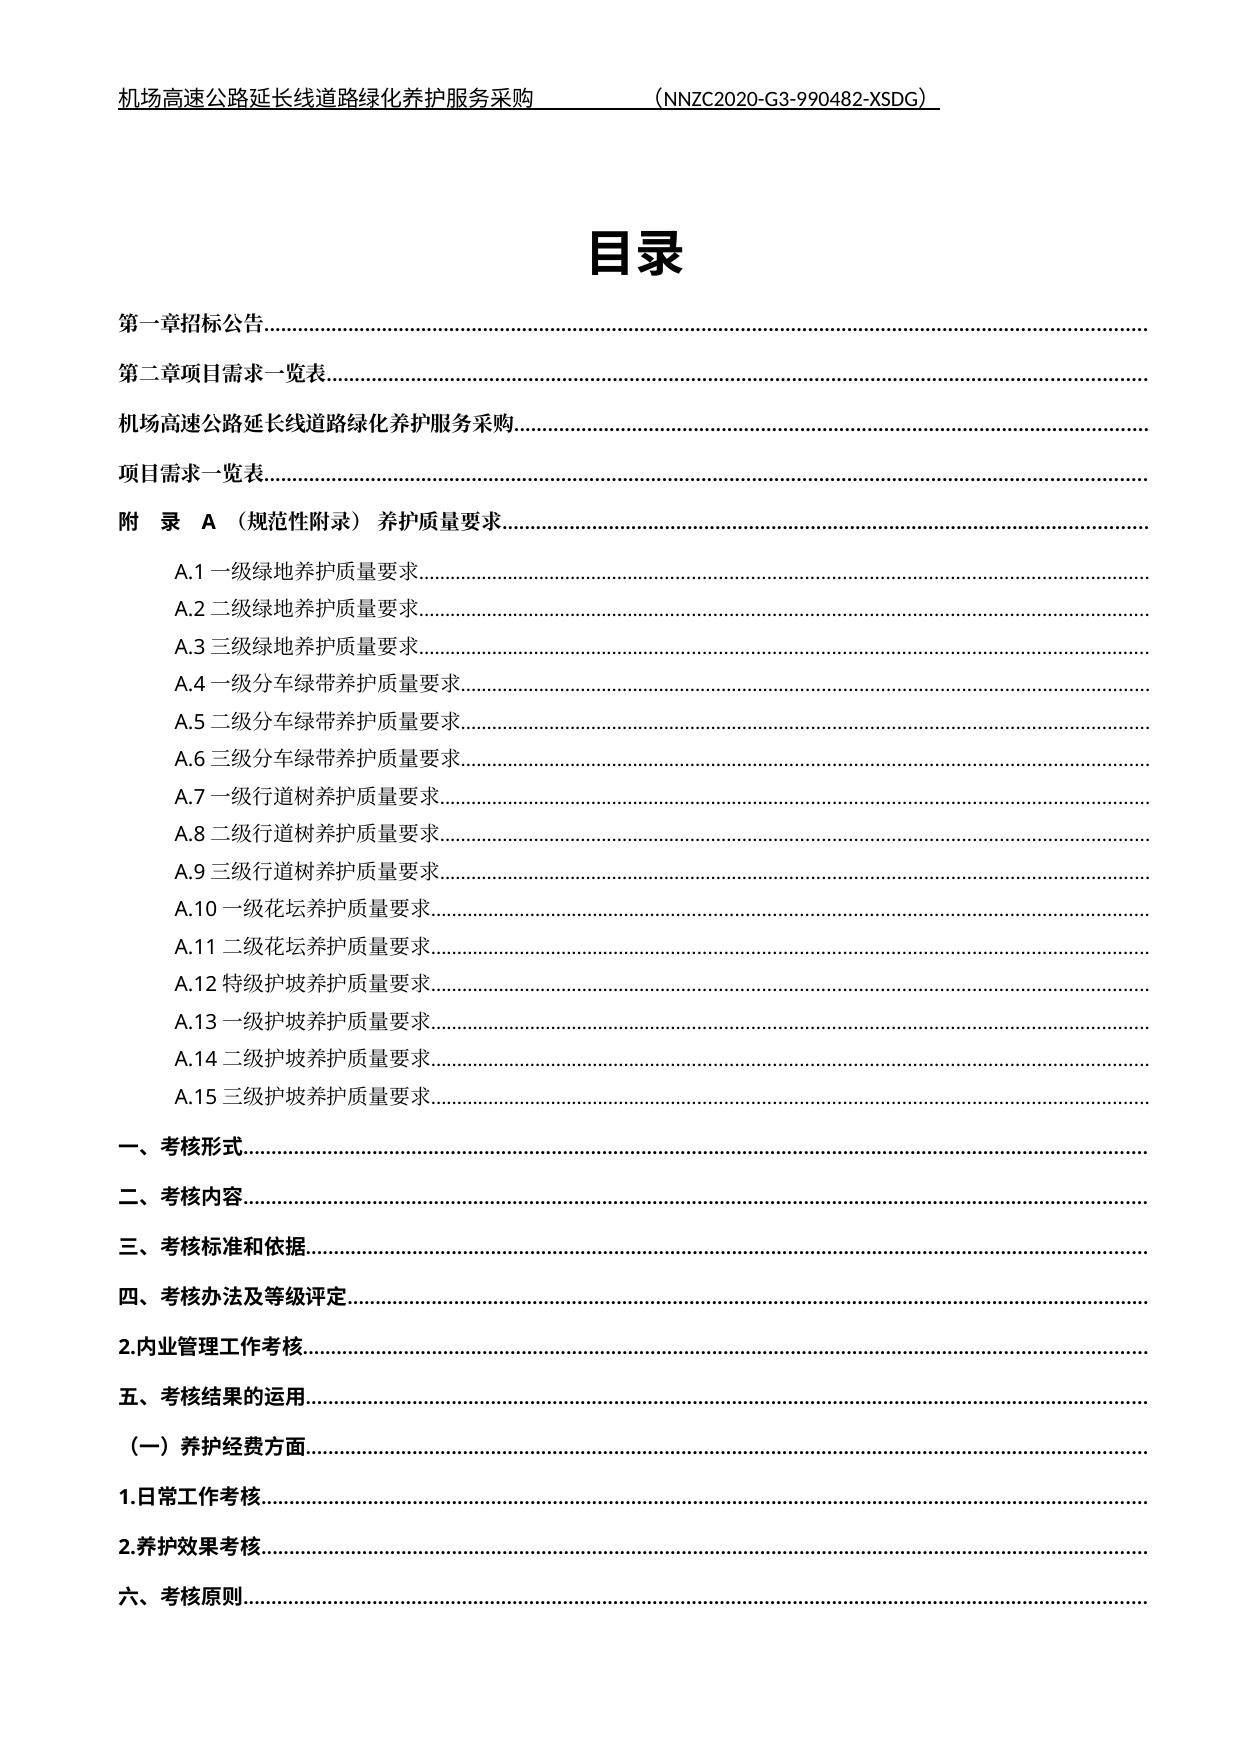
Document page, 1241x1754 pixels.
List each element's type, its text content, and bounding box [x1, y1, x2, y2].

text A.2 二级绿地养护质量要求 [162, 586, 1152, 623]
text 第一章招标公告 [118, 298, 1152, 336]
text A.15 三级护坡养护质量要求 [162, 1073, 1152, 1111]
text A.13 一级护坡养护质量要求 [162, 998, 1152, 1036]
text 机场高速公路延长线道路绿化养护服务采购 [118, 398, 1152, 436]
text 附 录 A （规范性附录） 养护质量要求 [118, 498, 1152, 536]
text A.8 二级行道树养护质量要求 [162, 811, 1152, 848]
text 目录 [118, 213, 1152, 286]
text A.11 二级花坛养护质量要求 [162, 923, 1152, 961]
text 1.日常工作考核 [118, 1473, 1152, 1511]
text 第二章项目需求一览表 [118, 348, 1152, 386]
text 四、考核办法及等级评定 [118, 1273, 1152, 1311]
text 六、考核原则 [118, 1573, 1152, 1611]
text A.4 一级分车绿带养护质量要求 [162, 661, 1152, 698]
text 项目需求一览表 [118, 448, 1152, 486]
text 2.养护效果考核 [118, 1523, 1152, 1561]
text A.9 三级行道树养护质量要求 [162, 848, 1152, 886]
text 五、考核结果的运用 [118, 1373, 1152, 1411]
text 三、考核标准和依据 [118, 1223, 1152, 1261]
text A.10 一级花坛养护质量要求 [162, 886, 1152, 923]
text 一、考核形式 [118, 1123, 1152, 1161]
text A.12 特级护坡养护质量要求 [162, 961, 1152, 998]
text A.7 一级行道树养护质量要求 [162, 773, 1152, 811]
text A.6 三级分车绿带养护质量要求 [162, 736, 1152, 773]
text A.1 一级绿地养护质量要求 [162, 548, 1152, 586]
text 二、考核内容 [118, 1173, 1152, 1211]
text 2.内业管理工作考核 [118, 1323, 1152, 1361]
text A.3 三级绿地养护质量要求 [162, 623, 1152, 661]
text A.5 二级分车绿带养护质量要求 [162, 698, 1152, 736]
text （一）养护经费方面 [118, 1423, 1152, 1461]
text A.14 二级护坡养护质量要求 [162, 1036, 1152, 1073]
